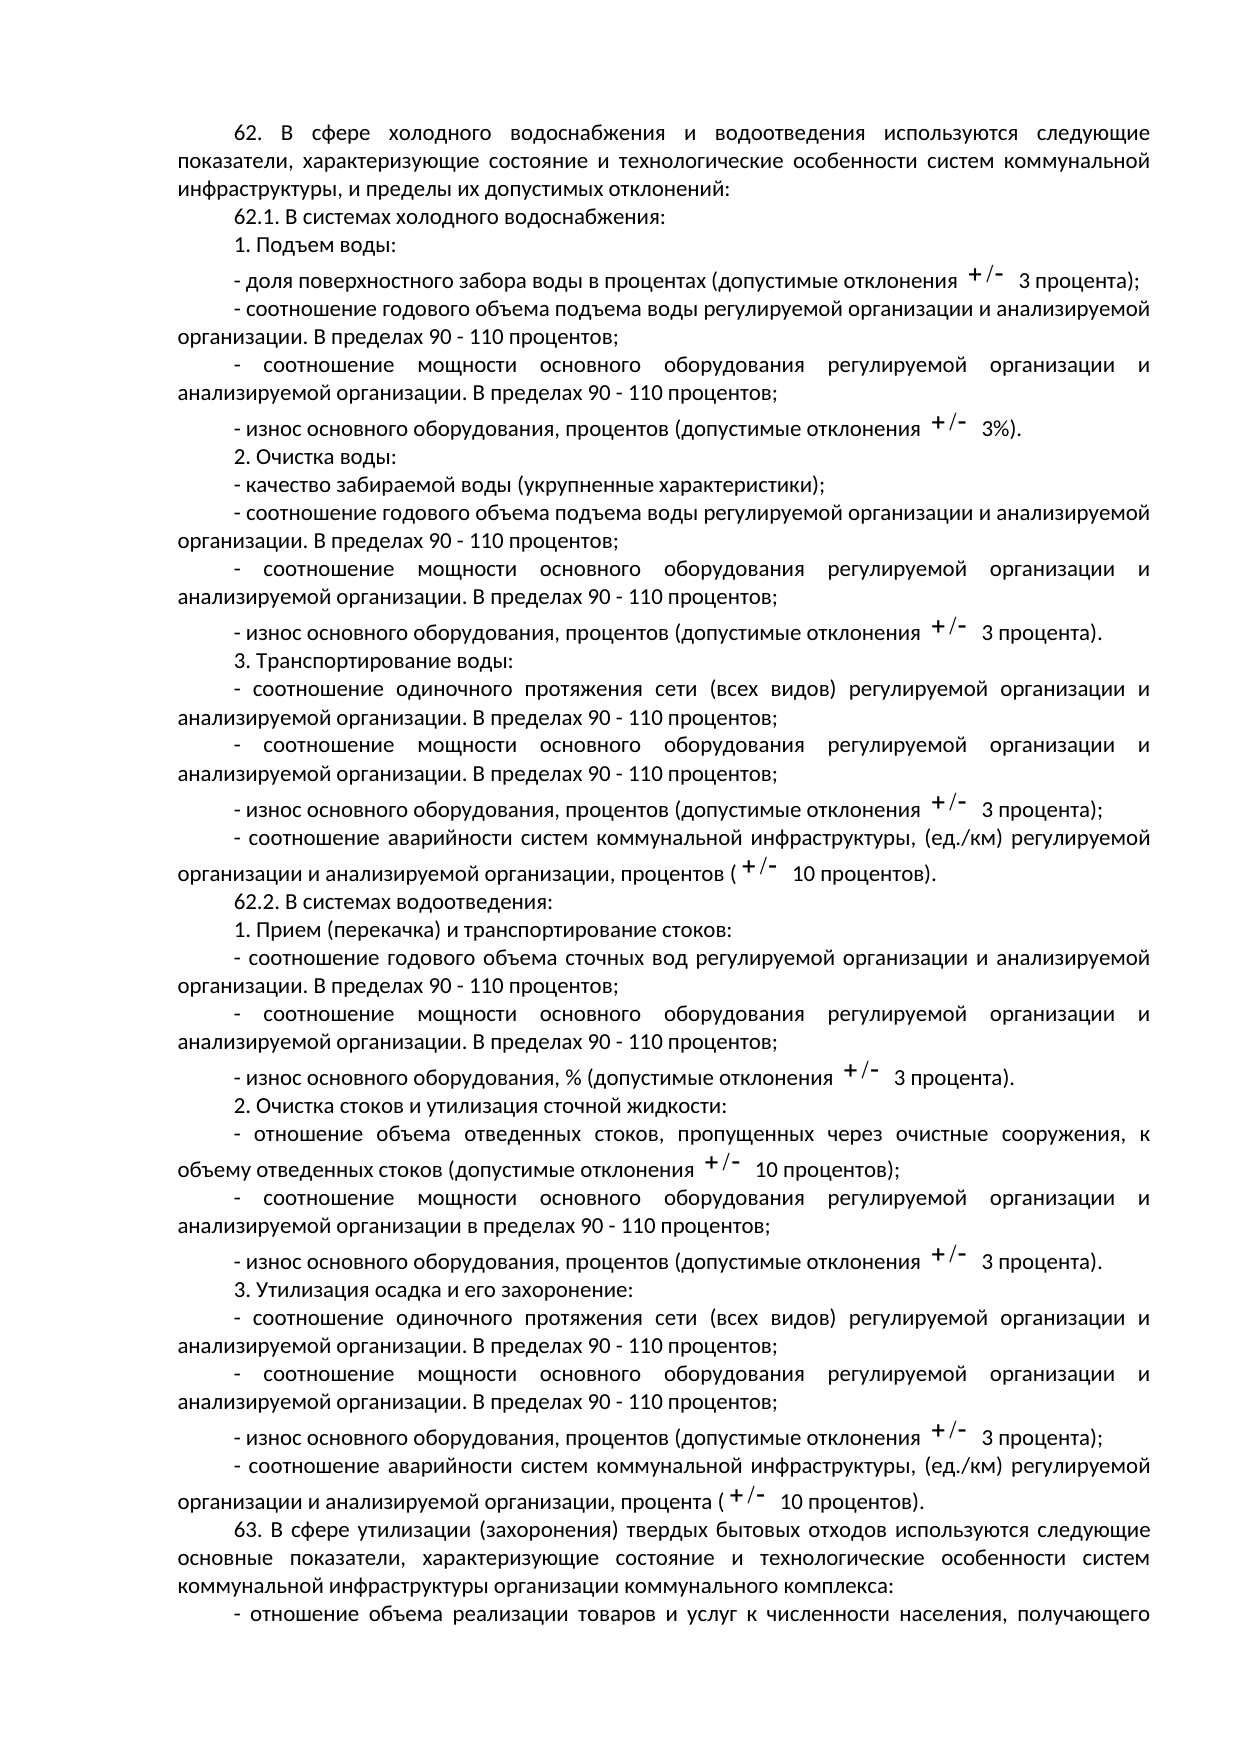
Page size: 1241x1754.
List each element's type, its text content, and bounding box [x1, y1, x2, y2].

text - соотношение годового объема сточных вод регулируемой организации и анализируемой организации. В пределах 90 - 110 процентов; [177, 943, 1152, 999]
text 2. Очистка стоков и утилизация сточной жидкости: [177, 1091, 1152, 1119]
text 62. В сфере холодного водоснабжения и водоотведения используются следующие показатели, характеризующие состояние и технологические особенности систем коммунальной инфраструктуры, и пределы их допустимых отклонений: [177, 118, 1152, 202]
text - износ основного оборудования, процентов (допустимые отклонения 3 процента). [177, 1239, 1152, 1275]
text 62.1. В системах холодного водоснабжения: [177, 202, 1152, 230]
text - соотношение мощности основного оборудования регулируемой организации и анализируемой организации. В пределах 90 - 110 процентов; [177, 731, 1152, 787]
text - износ основного оборудования, процентов (допустимые отклонения 3 процента); [177, 1415, 1152, 1451]
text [177, 1599, 1152, 1627]
text - соотношение мощности основного оборудования регулируемой организации и анализируемой организации в пределах 90 - 110 процентов; [177, 1183, 1152, 1239]
text 3. Транспортирование воды: [177, 647, 1152, 674]
text - соотношение годового объема подъема воды регулируемой организации и анализируемой организации. В пределах 90 - 110 процентов; [177, 294, 1152, 350]
text - износ основного оборудования, процентов (допустимые отклонения 3 процента); [177, 787, 1152, 823]
text - соотношение мощности основного оборудования регулируемой организации и анализируемой организации. В пределах 90 - 110 процентов; [177, 999, 1152, 1055]
text - соотношение мощности основного оборудования регулируемой организации и анализируемой организации. В пределах 90 - 110 процентов; [177, 1359, 1152, 1415]
text - соотношение одиночного протяжения сети (всех видов) регулируемой организации и анализируемой организации. В пределах 90 - 110 процентов; [177, 674, 1152, 731]
text - износ основного оборудования, % (допустимые отклонения 3 процента). [177, 1055, 1152, 1091]
text - соотношение одиночного протяжения сети (всех видов) регулируемой организации и анализируемой организации. В пределах 90 - 110 процентов; [177, 1303, 1152, 1359]
text 63. В сфере утилизации (захоронения) твердых бытовых отходов используются следующие основные показатели, характеризующие состояние и технологические особенности систем коммунальной инфраструктуры организации коммунального комплекса: [177, 1515, 1152, 1599]
text - соотношение аварийности систем коммунальной инфраструктуры, (ед./км) регулируемой организации и анализируемой организации, процентов ( 10 процентов). [177, 823, 1152, 887]
text - износ основного оборудования, процентов (допустимые отклонения 3%). [177, 406, 1152, 442]
text - износ основного оборудования, процентов (допустимые отклонения 3 процента). [177, 611, 1152, 647]
text - соотношение аварийности систем коммунальной инфраструктуры, (ед./км) регулируемой организации и анализируемой организации, процента ( 10 процентов). [177, 1451, 1152, 1515]
text 1. Прием (перекачка) и транспортирование стоков: [177, 915, 1152, 943]
text - соотношение мощности основного оборудования регулируемой организации и анализируемой организации. В пределах 90 - 110 процентов; [177, 350, 1152, 406]
text 2. Очистка воды: [177, 442, 1152, 470]
text - качество забираемой воды (укрупненные характеристики); [177, 470, 1152, 498]
text - доля поверхностного забора воды в процентах (допустимые отклонения 3 процента); [177, 258, 1152, 294]
text - соотношение мощности основного оборудования регулируемой организации и анализируемой организации. В пределах 90 - 110 процентов; [177, 554, 1152, 611]
text - соотношение годового объема подъема воды регулируемой организации и анализируемой организации. В пределах 90 - 110 процентов; [177, 498, 1152, 554]
text 62.2. В системах водоотведения: [177, 887, 1152, 915]
text - отношение объема отведенных стоков, пропущенных через очистные сооружения, к объему отведенных стоков (допустимые отклонения 10 процентов); [177, 1119, 1152, 1183]
text 3. Утилизация осадка и его захоронение: [177, 1275, 1152, 1303]
text 1. Подъем воды: [177, 230, 1152, 258]
